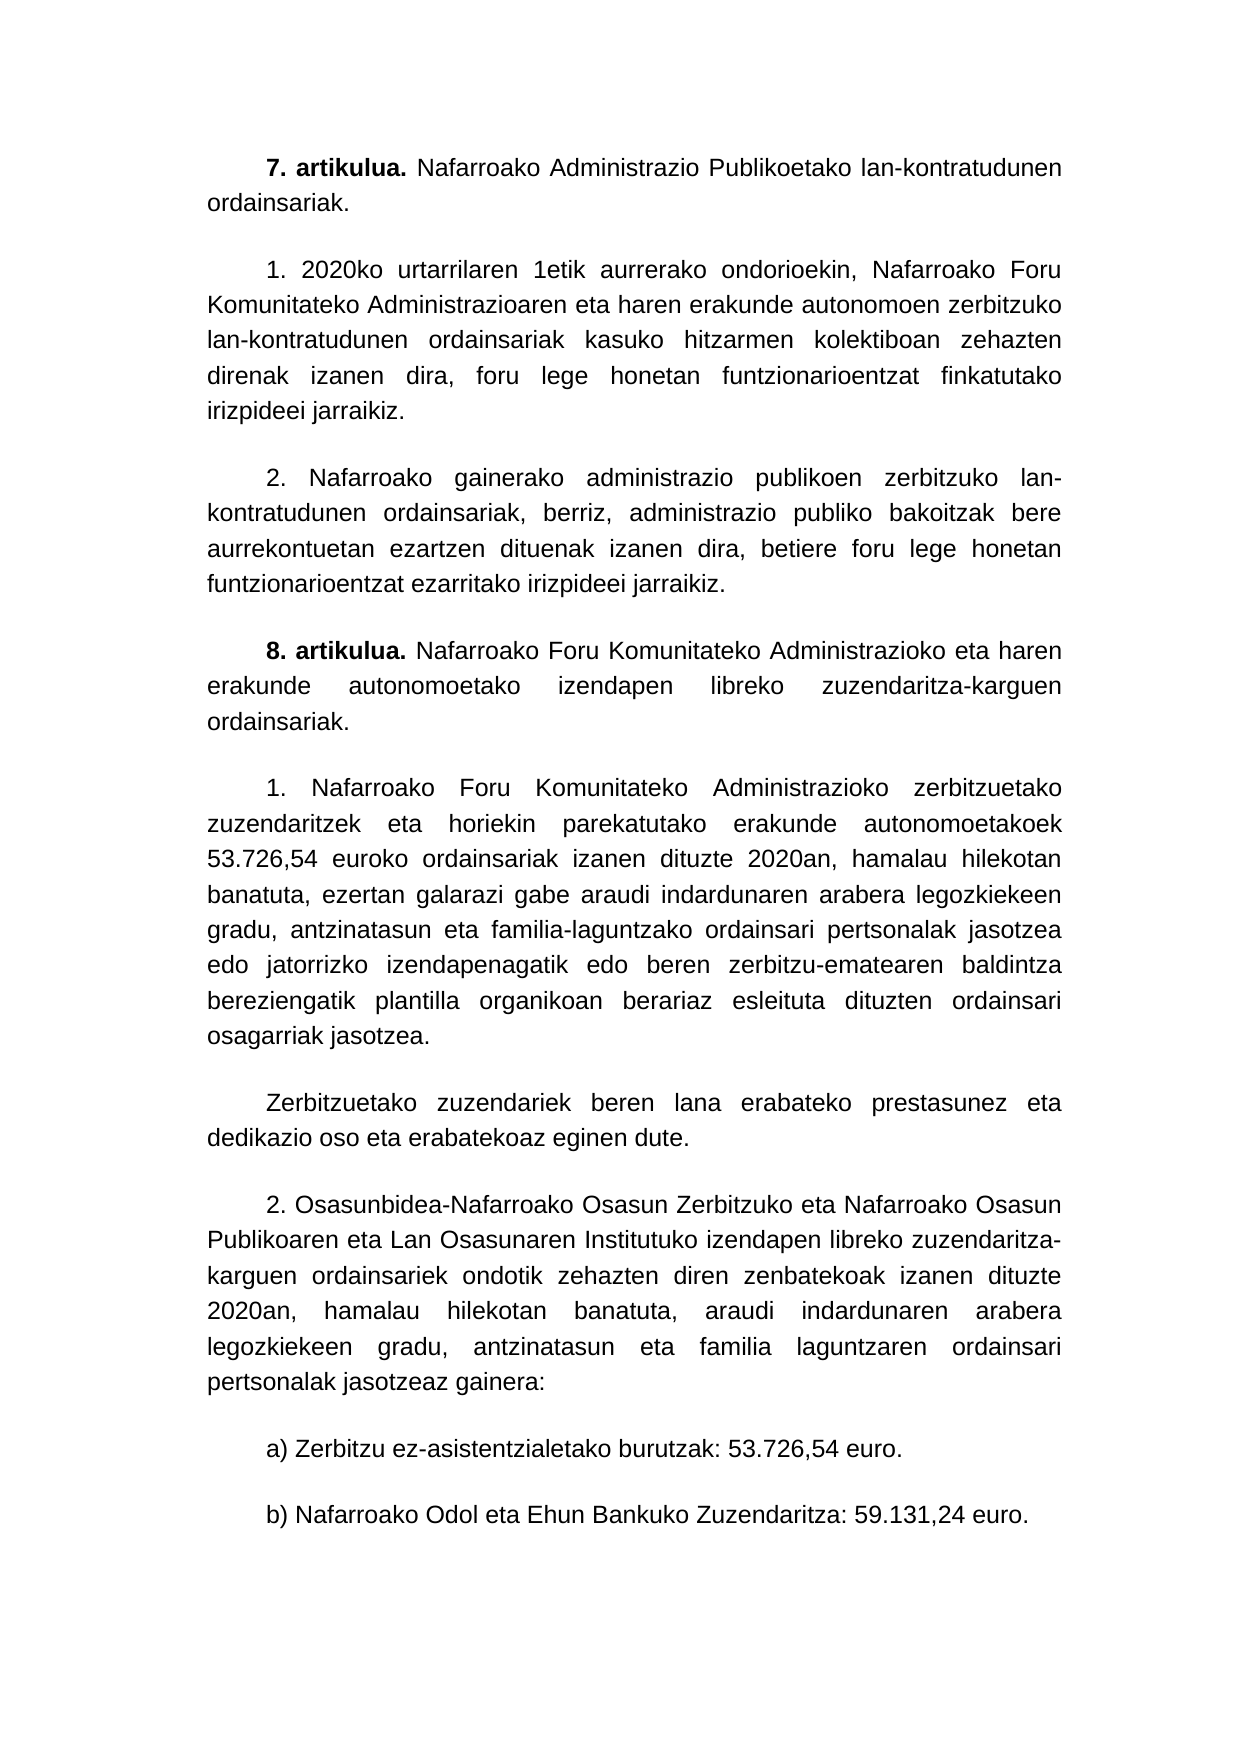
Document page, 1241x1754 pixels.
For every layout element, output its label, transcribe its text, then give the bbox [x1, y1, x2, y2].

text 1. Nafarroako Foru Komunitateko Administrazioko zerbitzuetako zuzendaritzek eta horiekin parekatutako erakunde autonomoetakoek 53.726,54 euroko ordainsariak izanen dituzte 2020an, hamalau hilekotan banatuta, ezertan galarazi gabe araudi indardunaren arabera legozkiekeen gradu, antzinatasun eta familia-laguntzako ordainsari pertsonalak jasotzea edo jatorrizko izendapenagatik edo beren zerbitzu-ematearen baldintza bereziengatik plantilla organikoan berariaz esleituta dituzten ordainsari osagarriak jasotzea. [207, 768, 1063, 1052]
text 7. artikulua. Nafarroako Administrazio Publikoetako lan-kontratudunen ordainsariak. [207, 148, 1063, 218]
text 2. Osasunbidea-Nafarroako Osasun Zerbitzuko eta Nafarroako Osasun Publikoaren eta Lan Osasunaren Institutuko izendapen libreko zuzendaritza-karguen ordainsariek ondotik zehazten diren zenbatekoak izanen dituzte 2020an, hamalau hilekotan banatuta, araudi indardunaren arabera legozkiekeen gradu, antzinatasun eta familia laguntzaren ordainsari pertsonalak jasotzeaz gainera: [207, 1185, 1063, 1398]
text 2. Nafarroako gainerako administrazio publikoen zerbitzuko lan-kontratudunen ordainsariak, berriz, administrazio publiko bakoitzak bere aurrekontuetan ezartzen dituenak izanen dira, betiere foru lege honetan funtzionarioentzat ezarritako irizpideei jarraikiz. [207, 458, 1063, 600]
text a) Zerbitzu ez-asistentzialetako burutzak: 53.726,54 euro. [207, 1429, 1063, 1464]
text 8. artikulua. Nafarroako Foru Komunitateko Administrazioko eta haren erakunde autonomoetako izendapen libreko zuzendaritza-karguen ordainsariak. [207, 631, 1063, 737]
text b) Nafarroako Odol eta Ehun Bankuko Zuzendaritza: 59.131,24 euro. [207, 1496, 1063, 1531]
text 1. 2020ko urtarrilaren 1etik aurrerako ondorioekin, Nafarroako Foru Komunitateko Administrazioaren eta haren erakunde autonomoen zerbitzuko lan-kontratudunen ordainsariak kasuko hitzarmen kolektiboan zehazten direnak izanen dira, foru lege honetan funtzionarioentzat finkatutako irizpideei jarraikiz. [207, 250, 1063, 427]
text Zerbitzuetako zuzendariek beren lana erabateko prestasunez eta dedikazio oso eta erabatekoaz eginen dute. [207, 1083, 1063, 1154]
